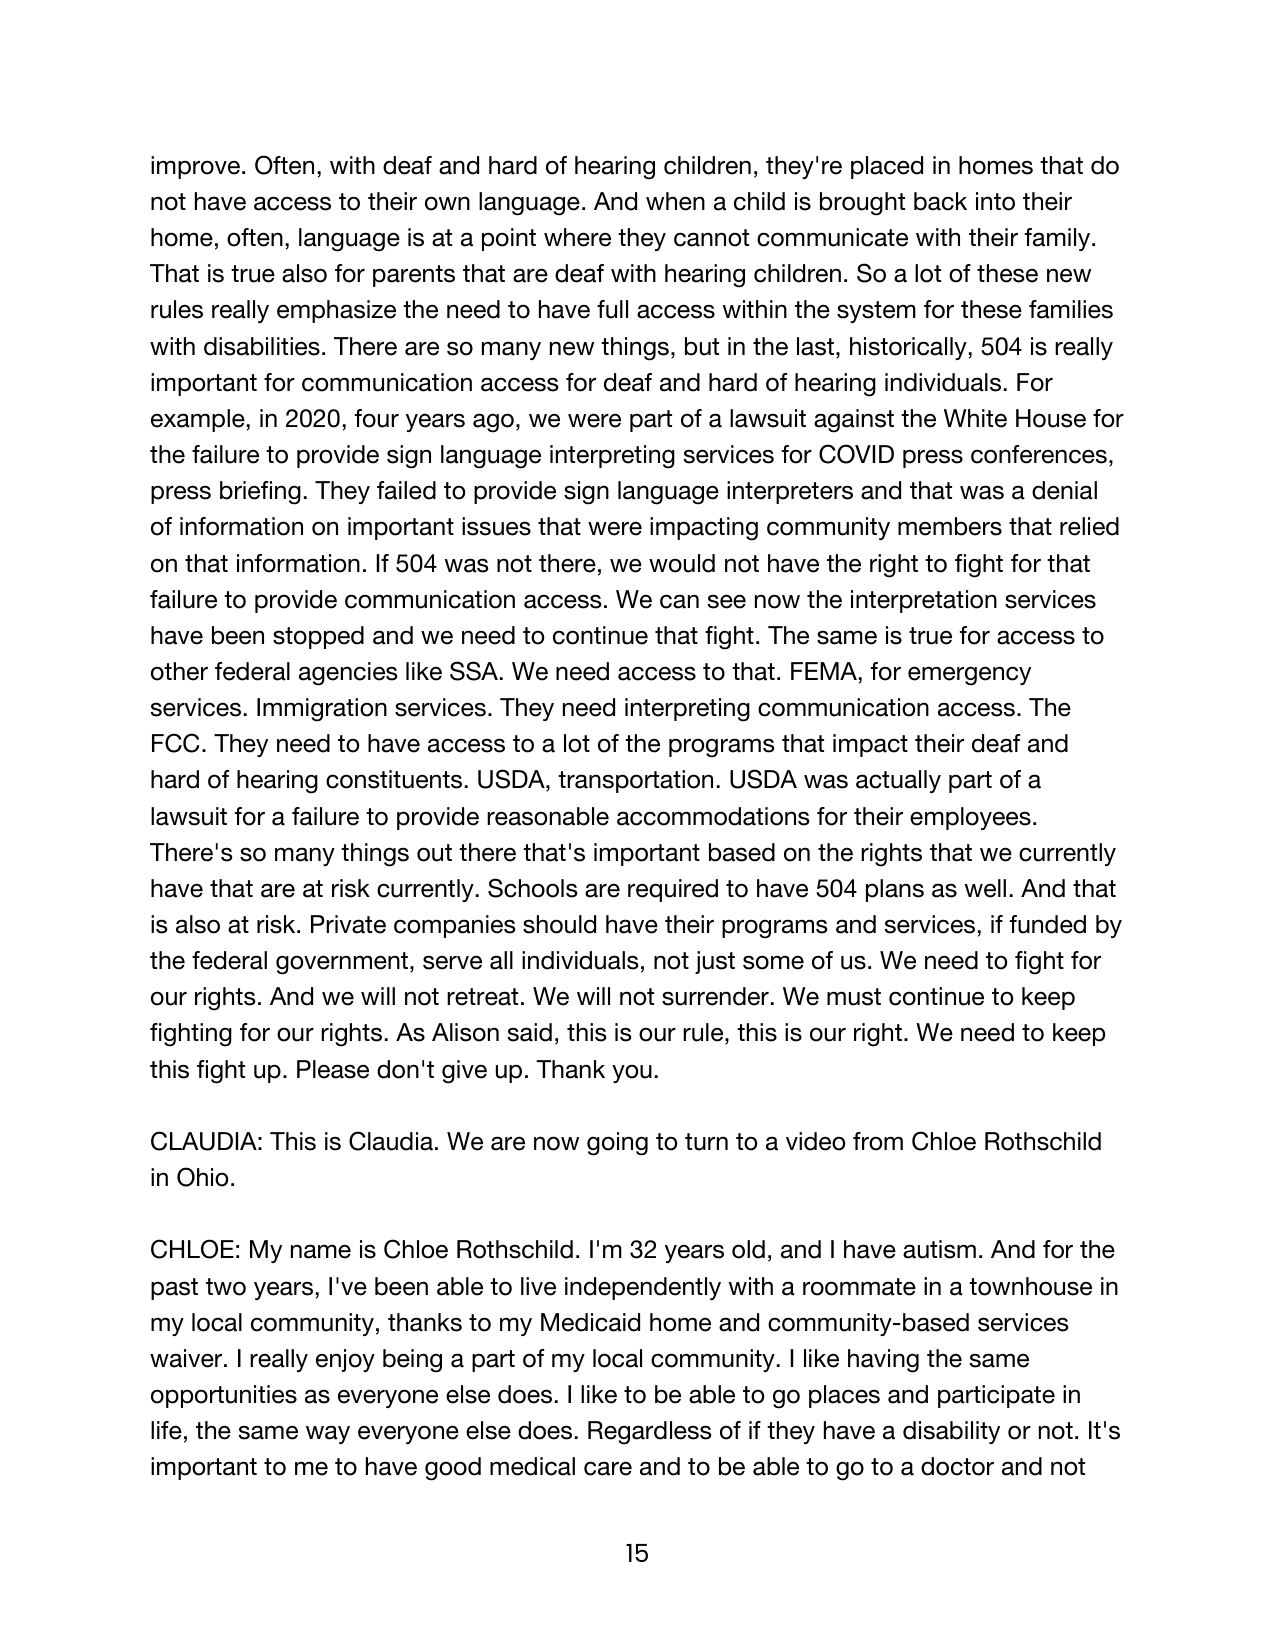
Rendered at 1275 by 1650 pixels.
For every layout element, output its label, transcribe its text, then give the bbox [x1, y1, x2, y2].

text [150, 150, 1125, 1085]
text CLAUDIA: This is Claudia. We are now going to turn to a video from Chloe Rothschild in Ohio. [150, 1126, 1125, 1193]
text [150, 1234, 1125, 1483]
